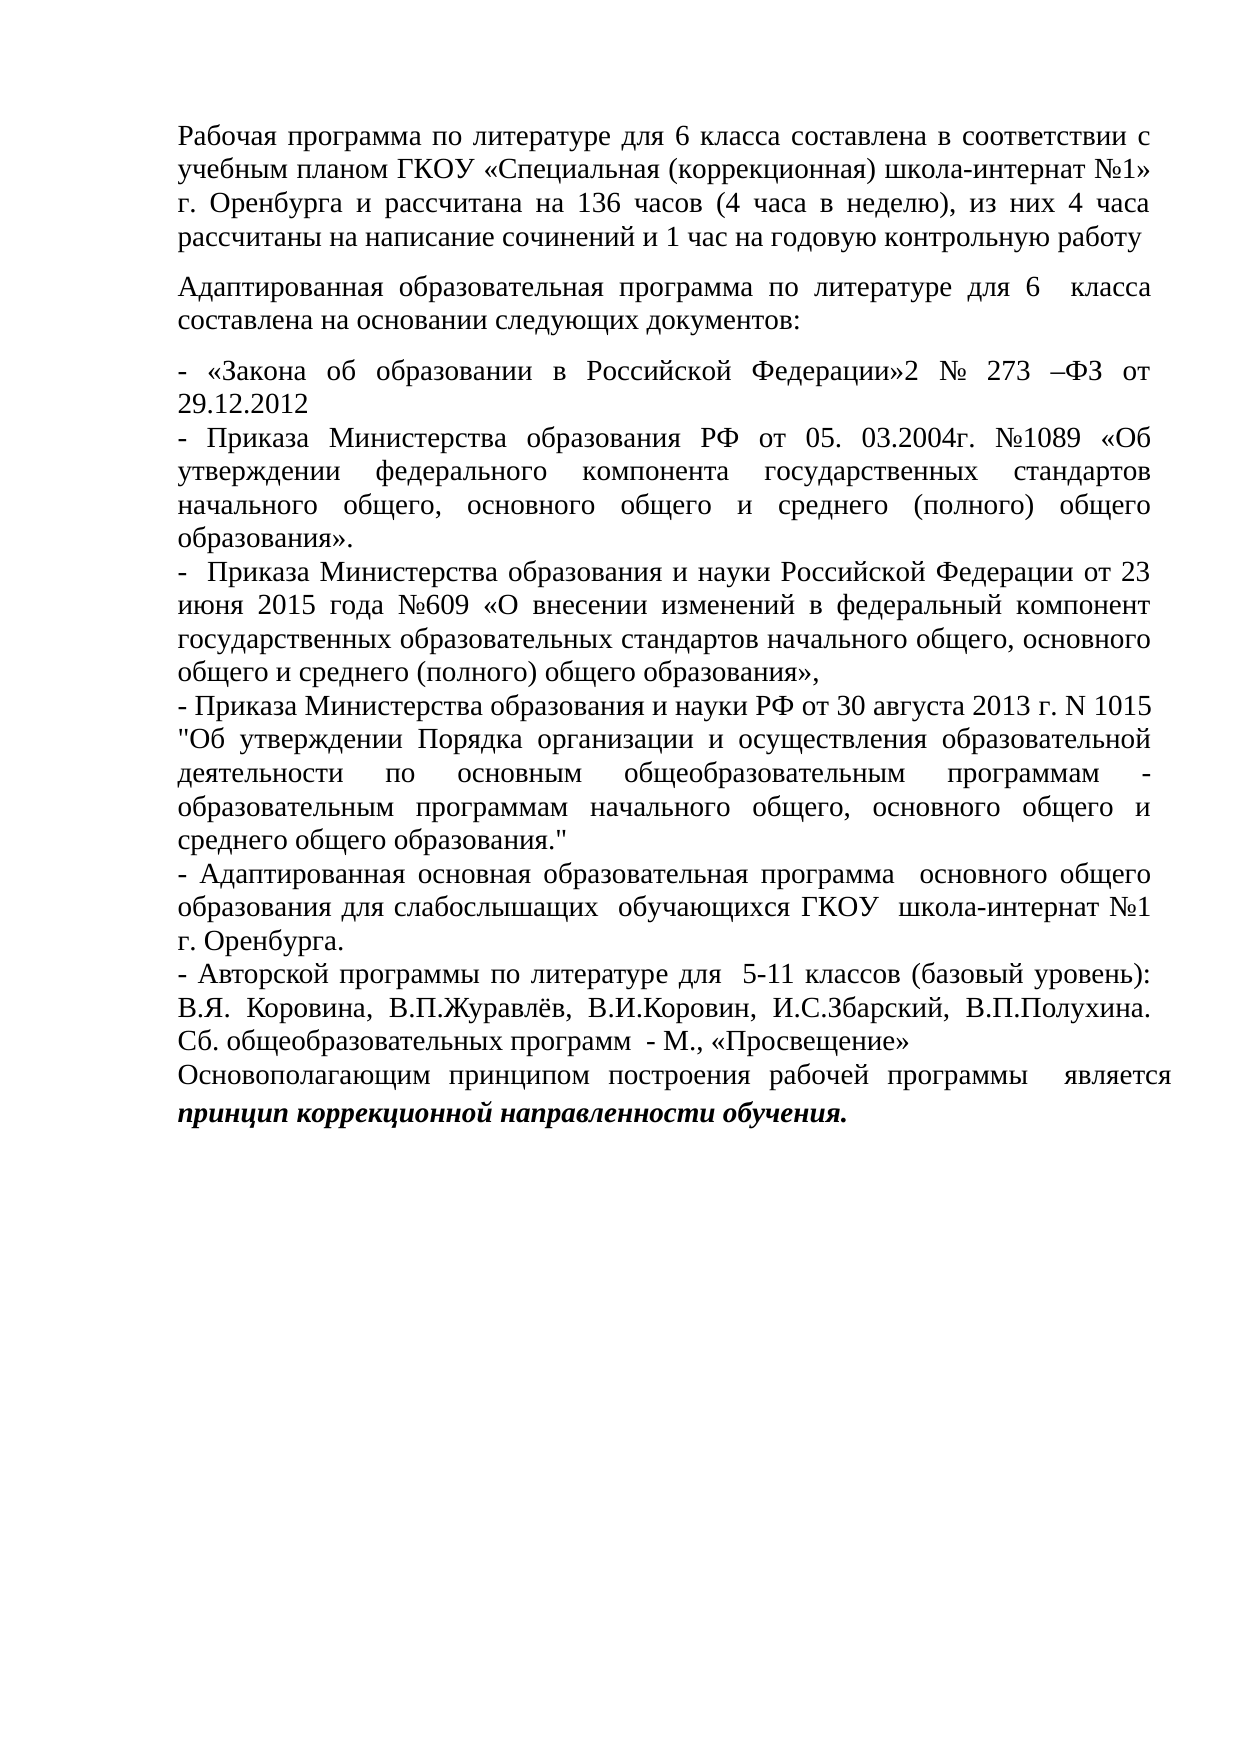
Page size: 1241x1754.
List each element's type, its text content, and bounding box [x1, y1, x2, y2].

text Рабочая программа по литературе для 6 класса составлена в соответствии с учебным планом ГКОУ «Специальная (коррекционная) школа-интернат №1» г. Оренбурга и рассчитана на 136 часов (4 часа в неделю), из них 4 часа рассчитаны на написание сочинений и 1 час на годовую контрольную работу [177, 118, 1152, 252]
text Основополагающим принципом построения рабочей программы является принцип коррекционной направленности обучения. [177, 1057, 1173, 1129]
text - Приказа Министерства образования и науки РФ от 30 августа 2013 г. N 1015 "Об утверждении Порядка организации и осуществления образовательной деятельности по основным общеобразовательным программам - образовательным программам начального общего, основного общего и среднего общего образования." - Адаптированная основная образовательная программа основного общего образования для слабослышащих обучающихся ГКОУ школа-интернат №1 г. Оренбурга. [177, 688, 1152, 956]
text - «Закона об образовании в Российской Федерации»2 № 273 –ФЗ от 29.12.2012 - Приказа Министерства образования РФ от 05. 03.2004г. №1089 «Об утверждении федерального компонента государственных стандартов начального общего, основного общего и среднего (полного) общего образования». - Приказа Министерства образования и науки Российской Федерации от 23 июня 2015 года №609 «О внесении изменений в федеральный компонент государственных образовательных стандартов начального общего, основного общего и среднего (полного) общего образования», [177, 353, 1152, 688]
text Адаптированная образовательная программа по литературе для 6 класса составлена на основании следующих документов: [177, 269, 1152, 336]
text - Авторской программы по литературе для 5-11 классов (базовый уровень): В.Я. Коровина, В.П.Журавлёв, В.И.Коровин, И.С.Збарский, В.П.Полухина. Сб. общеобразовательных программ - М., «Просвещение» [177, 956, 1152, 1057]
